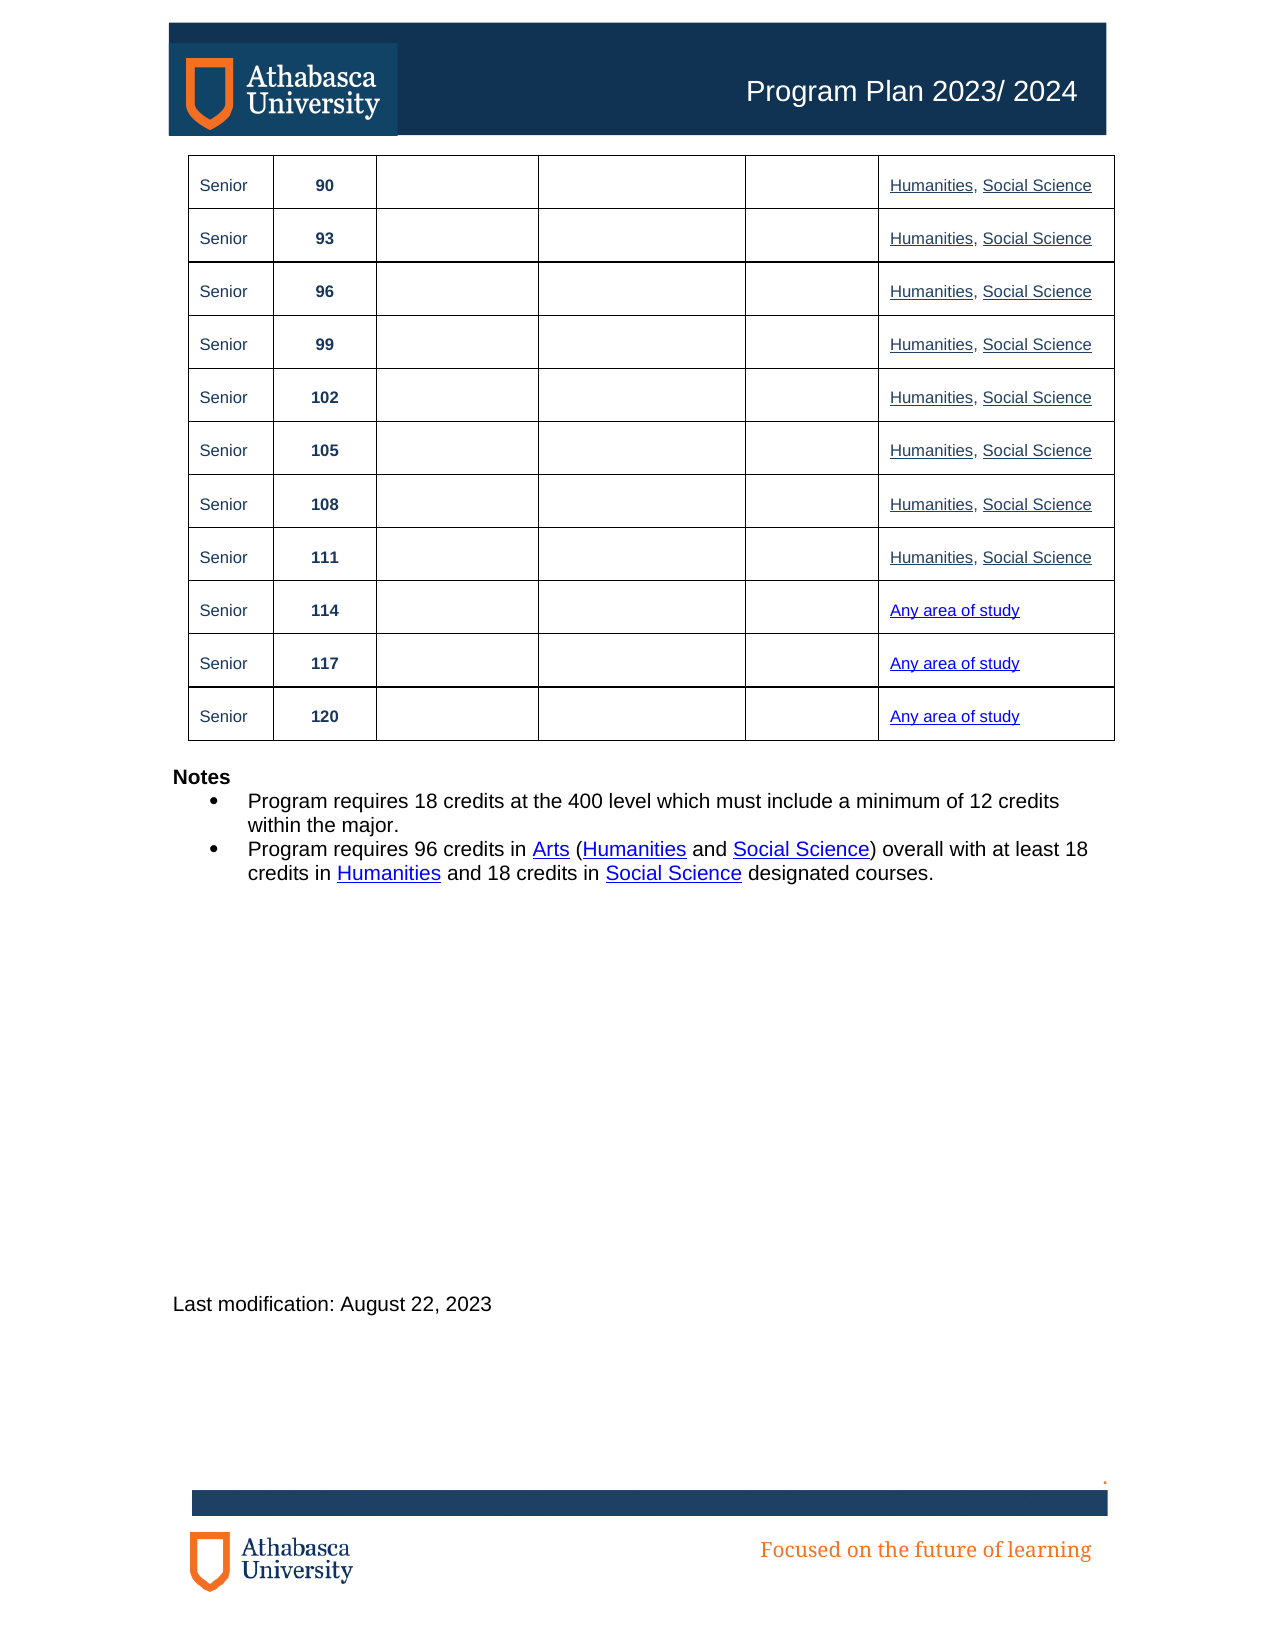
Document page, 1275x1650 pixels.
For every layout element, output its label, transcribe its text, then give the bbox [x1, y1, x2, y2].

picture [168, 43, 398, 136]
table_cell [746, 369, 878, 421]
table_cell [539, 581, 745, 633]
table_cell [377, 475, 538, 527]
list Program requires 18 credits at the 400 level which must include a minimum of 12 credits within the major. [210, 788, 1107, 837]
table_cell 111 [274, 528, 376, 580]
table_cell [377, 156, 538, 208]
table_cell [539, 422, 745, 474]
table_cell [746, 688, 878, 739]
table_cell Any area of study [879, 634, 1114, 686]
table_cell [377, 528, 538, 580]
table_cell [746, 528, 878, 580]
table_cell [746, 422, 878, 474]
table_cell 120 [274, 688, 376, 739]
table_cell 93 [274, 209, 376, 261]
list Program requires 96 credits in Arts (Humanities and Social Science) overall with at least 18 credits in Humanities and 18 credits in Social Science designated courses. [210, 837, 1107, 884]
table_cell Senior [189, 581, 273, 633]
table_cell Senior [189, 688, 273, 739]
table_cell Any area of study [879, 581, 1114, 633]
table_cell 108 [274, 475, 376, 527]
table_cell Senior [189, 369, 273, 421]
table_cell [539, 475, 745, 527]
picture [187, 1528, 357, 1596]
table_cell 90 [274, 156, 376, 208]
table_cell Senior [189, 422, 273, 474]
table_cell Humanities, Social Science [879, 316, 1114, 368]
table_cell 117 [274, 634, 376, 686]
table_cell [539, 316, 745, 368]
table_cell [539, 634, 745, 686]
table_cell [746, 156, 878, 208]
text Notes [173, 764, 1107, 788]
table_cell Senior [189, 263, 273, 314]
table_cell Any area of study [879, 688, 1114, 739]
table_cell [746, 316, 878, 368]
table_cell Senior [189, 528, 273, 580]
table_cell [377, 316, 538, 368]
table_cell Humanities, Social Science [879, 263, 1114, 314]
table_cell Humanities, Social Science [879, 156, 1114, 208]
table_cell Senior [189, 634, 273, 686]
table_cell Humanities, Social Science [879, 422, 1114, 474]
table_cell 114 [274, 581, 376, 633]
picture [192, 1490, 1108, 1516]
table_cell [377, 634, 538, 686]
table_cell [377, 422, 538, 474]
table_cell [377, 209, 538, 261]
table_cell [539, 528, 745, 580]
table_cell [539, 209, 745, 261]
table_cell 99 [274, 316, 376, 368]
table_cell Humanities, Social Science [879, 528, 1114, 580]
table_cell [377, 581, 538, 633]
table_cell [746, 263, 878, 314]
table_cell [539, 369, 745, 421]
table_cell [377, 369, 538, 421]
table_cell 102 [274, 369, 376, 421]
table_cell [539, 156, 745, 208]
table_cell Humanities, Social Science [879, 475, 1114, 527]
table_cell Senior [189, 156, 273, 208]
table_cell 96 [274, 263, 376, 314]
table_cell Senior [189, 209, 273, 261]
table_cell Humanities, Social Science [879, 369, 1114, 421]
table_cell [746, 209, 878, 261]
table_cell [746, 475, 878, 527]
text Last modification: August 22, 2023 [173, 1292, 1107, 1316]
table_cell [746, 634, 878, 686]
table_cell [539, 263, 745, 314]
table_cell [377, 263, 538, 314]
table_cell [539, 688, 745, 739]
table_cell Senior [189, 475, 273, 527]
table_cell Senior [189, 316, 273, 368]
table_cell [746, 581, 878, 633]
table_cell [377, 688, 538, 739]
table_cell Humanities, Social Science [879, 209, 1114, 261]
table_cell 105 [274, 422, 376, 474]
